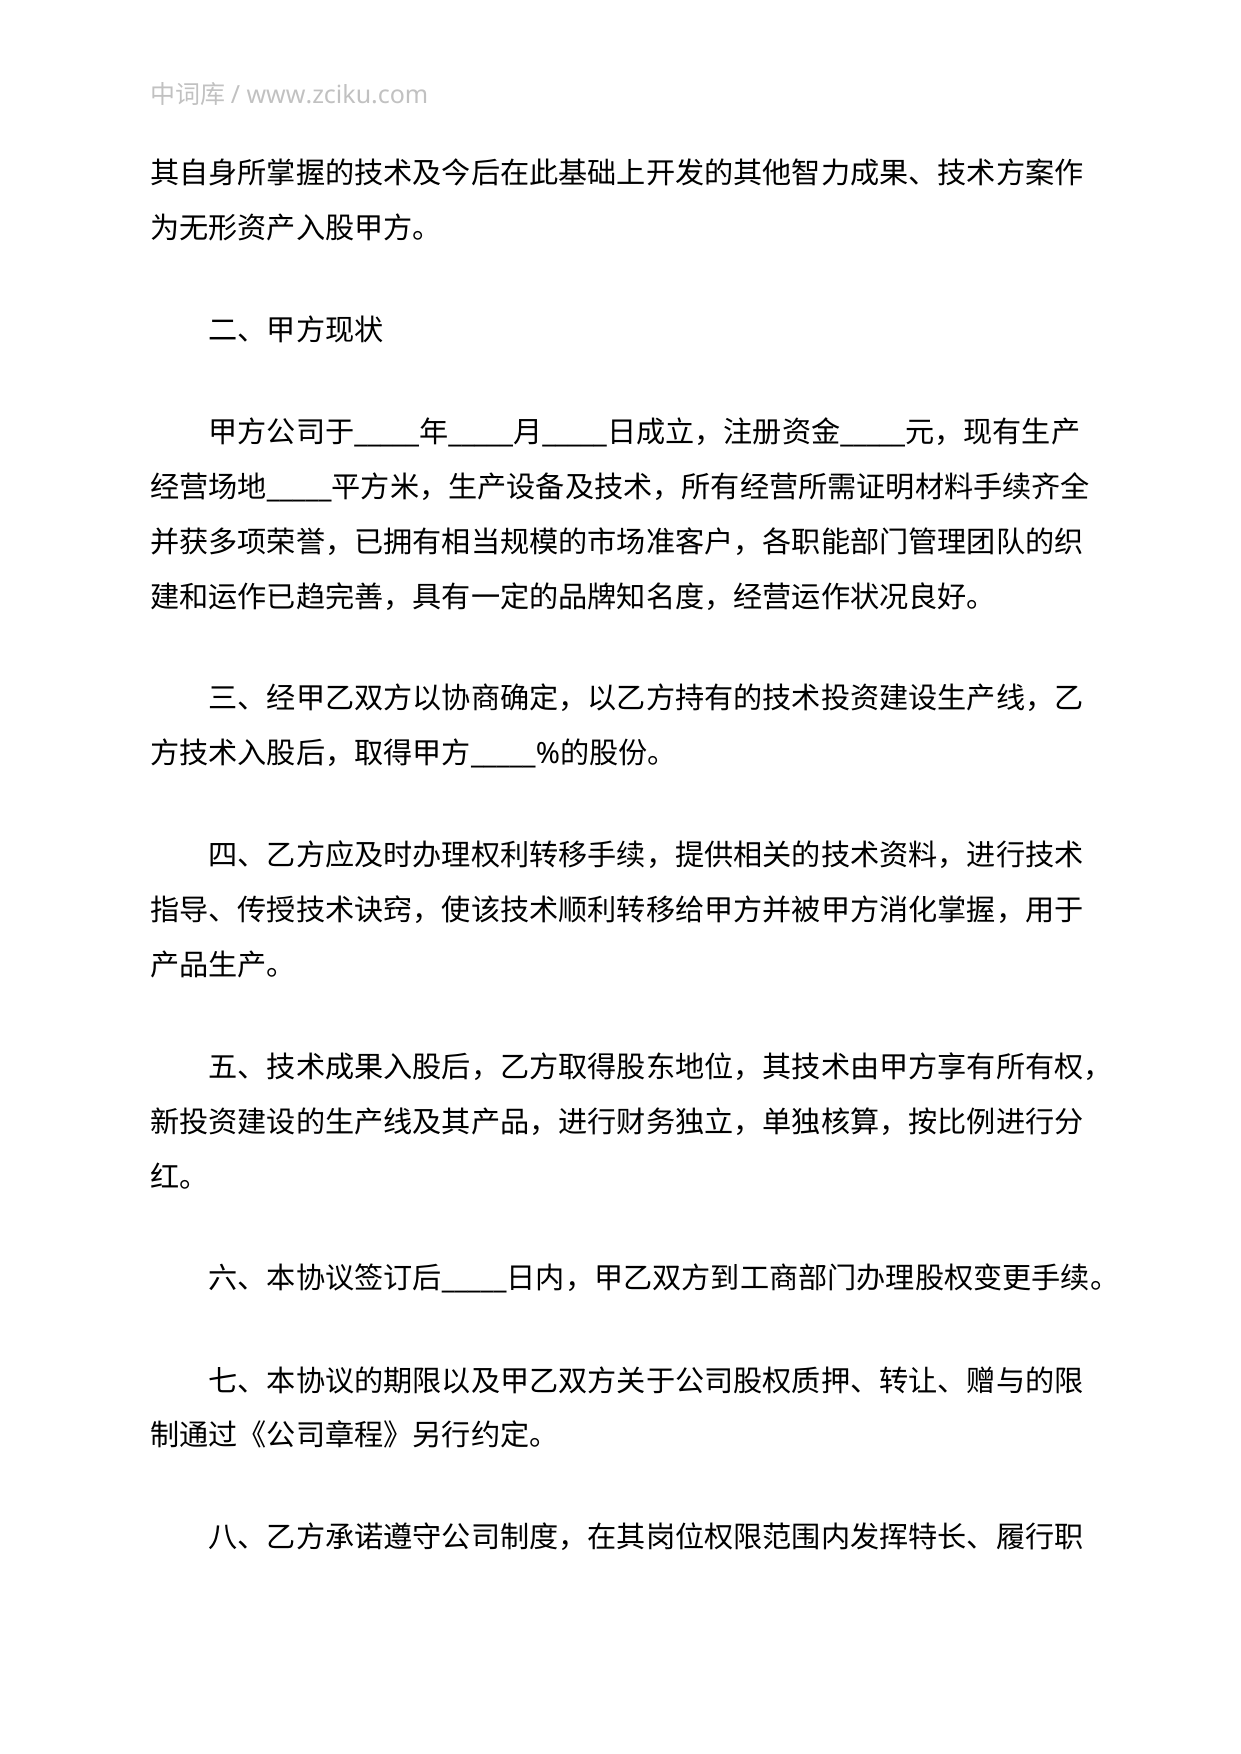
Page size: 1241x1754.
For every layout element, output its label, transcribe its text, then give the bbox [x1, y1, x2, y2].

text 甲方公司于_____年_____月_____日成立，注册资金_____元，现有生产经营场地_____平方米，生产设备及技术，所有经营所需证明材料手续齐全并获多项荣誉，已拥有相当规模的市场准客户，各职能部门管理团队的织建和运作已趋完善，具有一定的品牌知名度，经营运作状况良好。 [150, 408, 1090, 616]
text 三、经甲乙双方以协商确定，以乙方持有的技术投资建设生产线，乙方技术入股后，取得甲方_____%的股份。 [150, 675, 1090, 772]
text 五、技术成果入股后，乙方取得股东地位，其技术由甲方享有所有权，新投资建设的生产线及其产品，进行财务独立，单独核算，按比例进行分红。 [150, 1043, 1090, 1196]
text 二、甲方现状 [150, 307, 1090, 349]
text 七、本协议的期限以及甲乙双方关于公司股权质押、转让、赠与的限制通过《公司章程》另行约定。 [150, 1357, 1090, 1454]
text 四、乙方应及时办理权利转移手续，提供相关的技术资料，进行技术指导、传授技术诀窍，使该技术顺利转移给甲方并被甲方消化掌握，用于产品生产。 [150, 832, 1090, 984]
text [150, 150, 1090, 247]
text 六、本协议签订后_____日内，甲乙双方到工商部门办理股权变更手续。 [150, 1255, 1090, 1297]
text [150, 1514, 1090, 1556]
